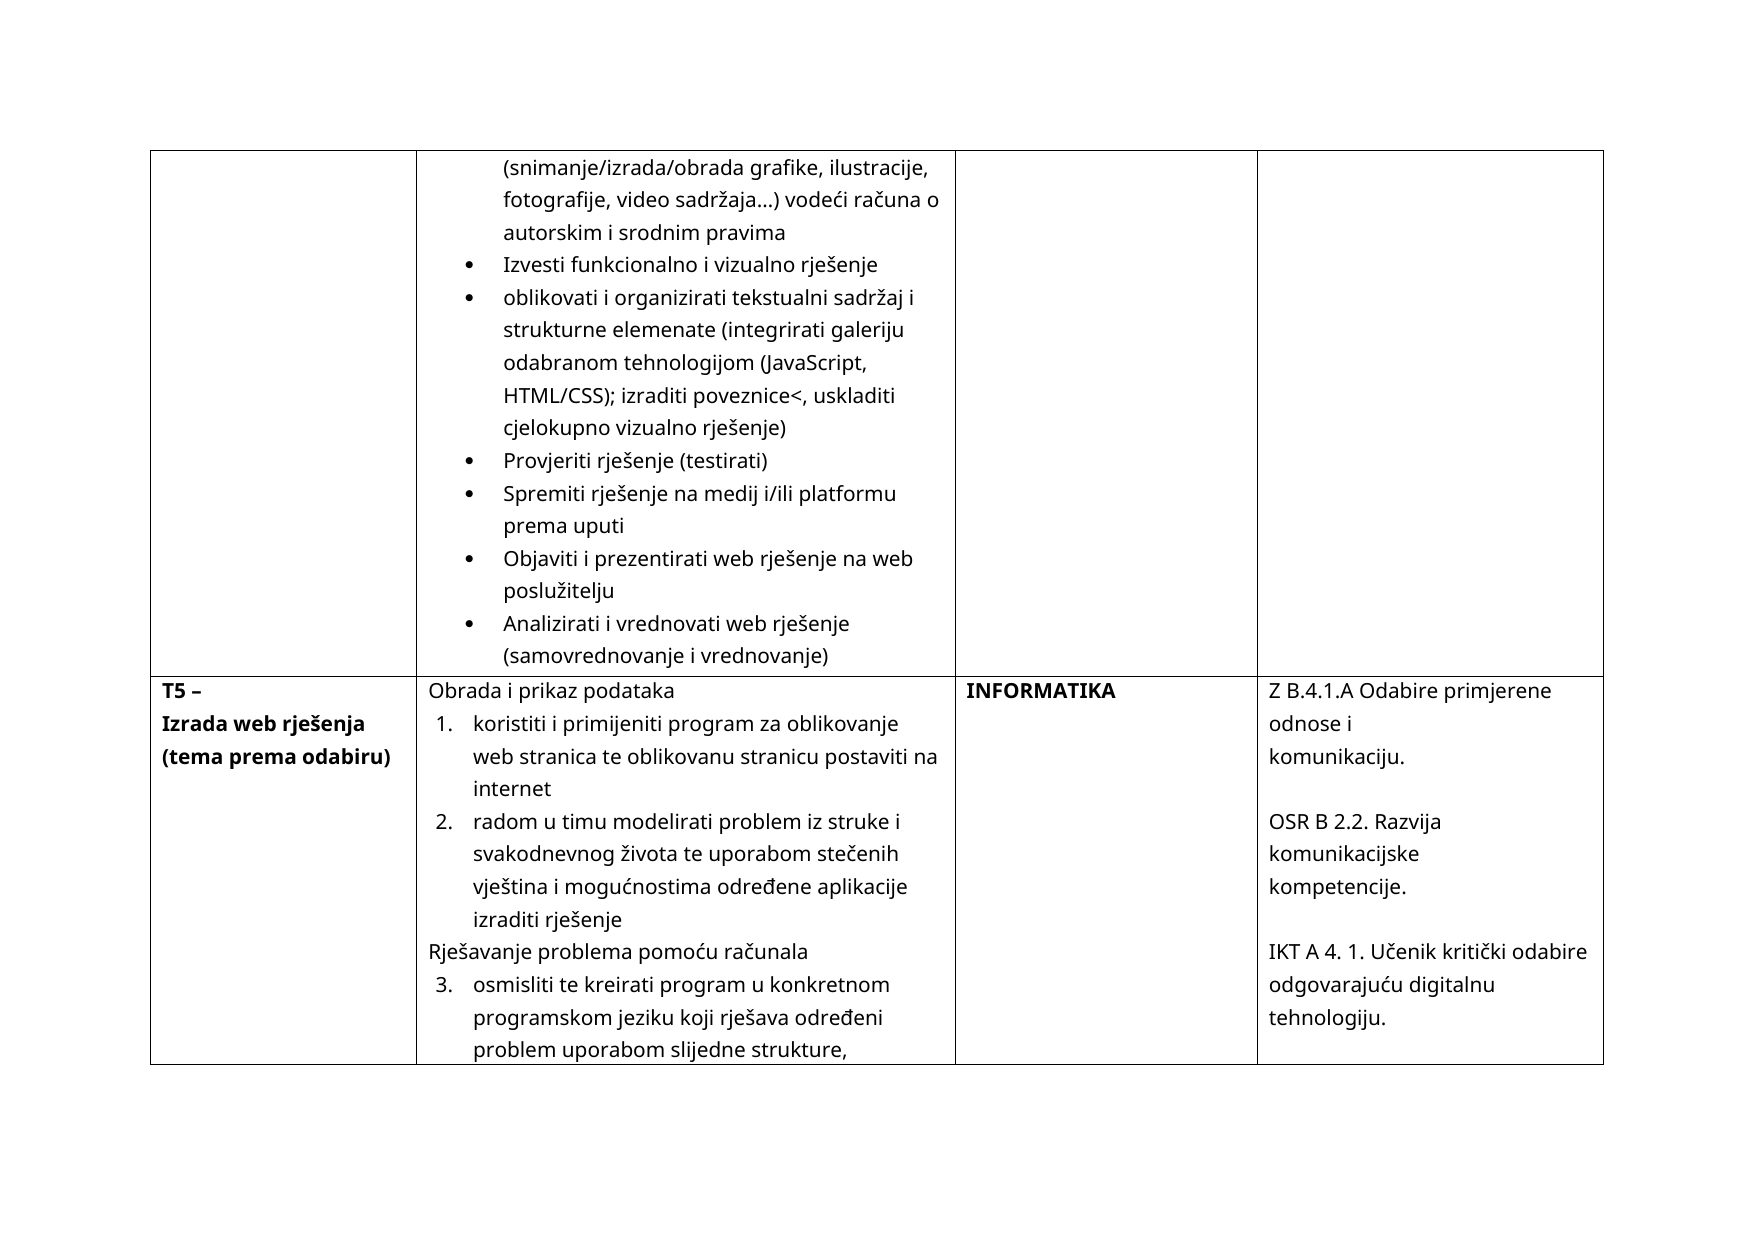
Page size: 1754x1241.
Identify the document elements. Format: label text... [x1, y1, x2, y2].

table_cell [417, 677, 955, 1064]
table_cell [956, 151, 1257, 676]
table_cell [1258, 677, 1603, 1064]
table_cell INFORMATIKA [956, 677, 1257, 1064]
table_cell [417, 151, 955, 676]
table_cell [151, 677, 416, 1064]
